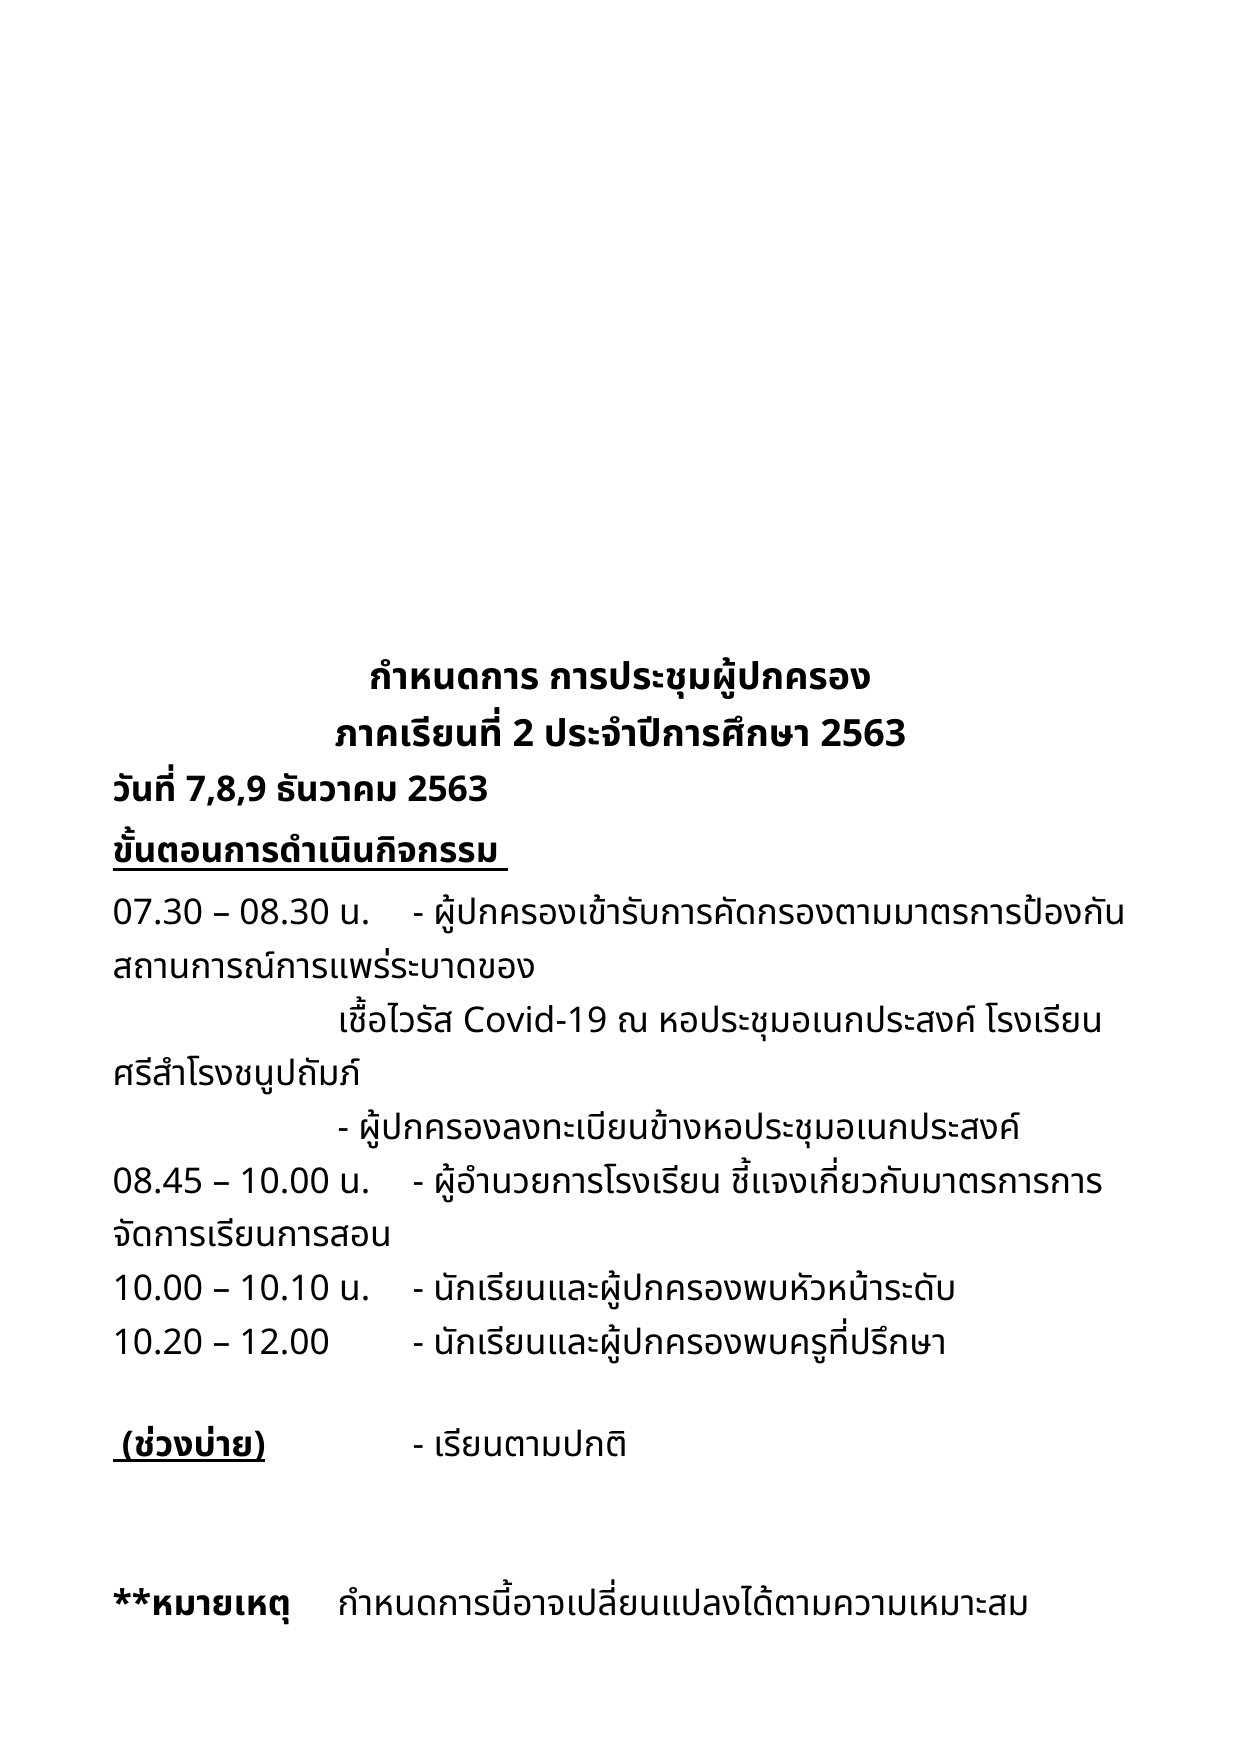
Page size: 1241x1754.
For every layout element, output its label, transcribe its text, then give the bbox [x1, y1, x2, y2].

text 08.45 – 10.00 น. - ผู้อำนวยการโรงเรียน ชี้แจงเกี่ยวกับมาตรการการจัดการเรียนการสอน [112, 1155, 1128, 1263]
text ภาคเรียนที่ 2 ประจำปีการศึกษา 2563 [112, 706, 1128, 763]
text ขั้นตอนการดำเนินกิจกรรม [112, 825, 1128, 879]
text กำหนดการ การประชุมผู้ปกครอง [112, 649, 1128, 706]
text เชื้อไวรัส Covid-19 ณ หอประชุมอเนกประสงค์ โรงเรียนศรีสำโรงชนูปถัมภ์ [112, 994, 1128, 1101]
text (ช่วงบ่าย) - เรียนตามปกติ [112, 1419, 1128, 1472]
text **หมายเหตุ กำหนดการนี้อาจเปลี่ยนแปลงได้ตามความเหมาะสม [112, 1577, 1128, 1631]
text 10.20 – 12.00 - นักเรียนและผู้ปกครองพบครูที่ปรึกษา [112, 1317, 1128, 1419]
text วันที่ 7,8,9 ธันวาคม 2563 [112, 763, 1128, 817]
text - ผู้ปกครองลงทะเบียนข้างหอประชุมอเนกประสงค์ [112, 1101, 1128, 1155]
text 07.30 – 08.30 น. - ผู้ปกครองเข้ารับการคัดกรองตามมาตรการป้องกันสถานการณ์การแพร่ระบาดของ [112, 887, 1128, 994]
text 10.00 – 10.10 น. - นักเรียนและผู้ปกครองพบหัวหน้าระดับ [112, 1263, 1128, 1317]
